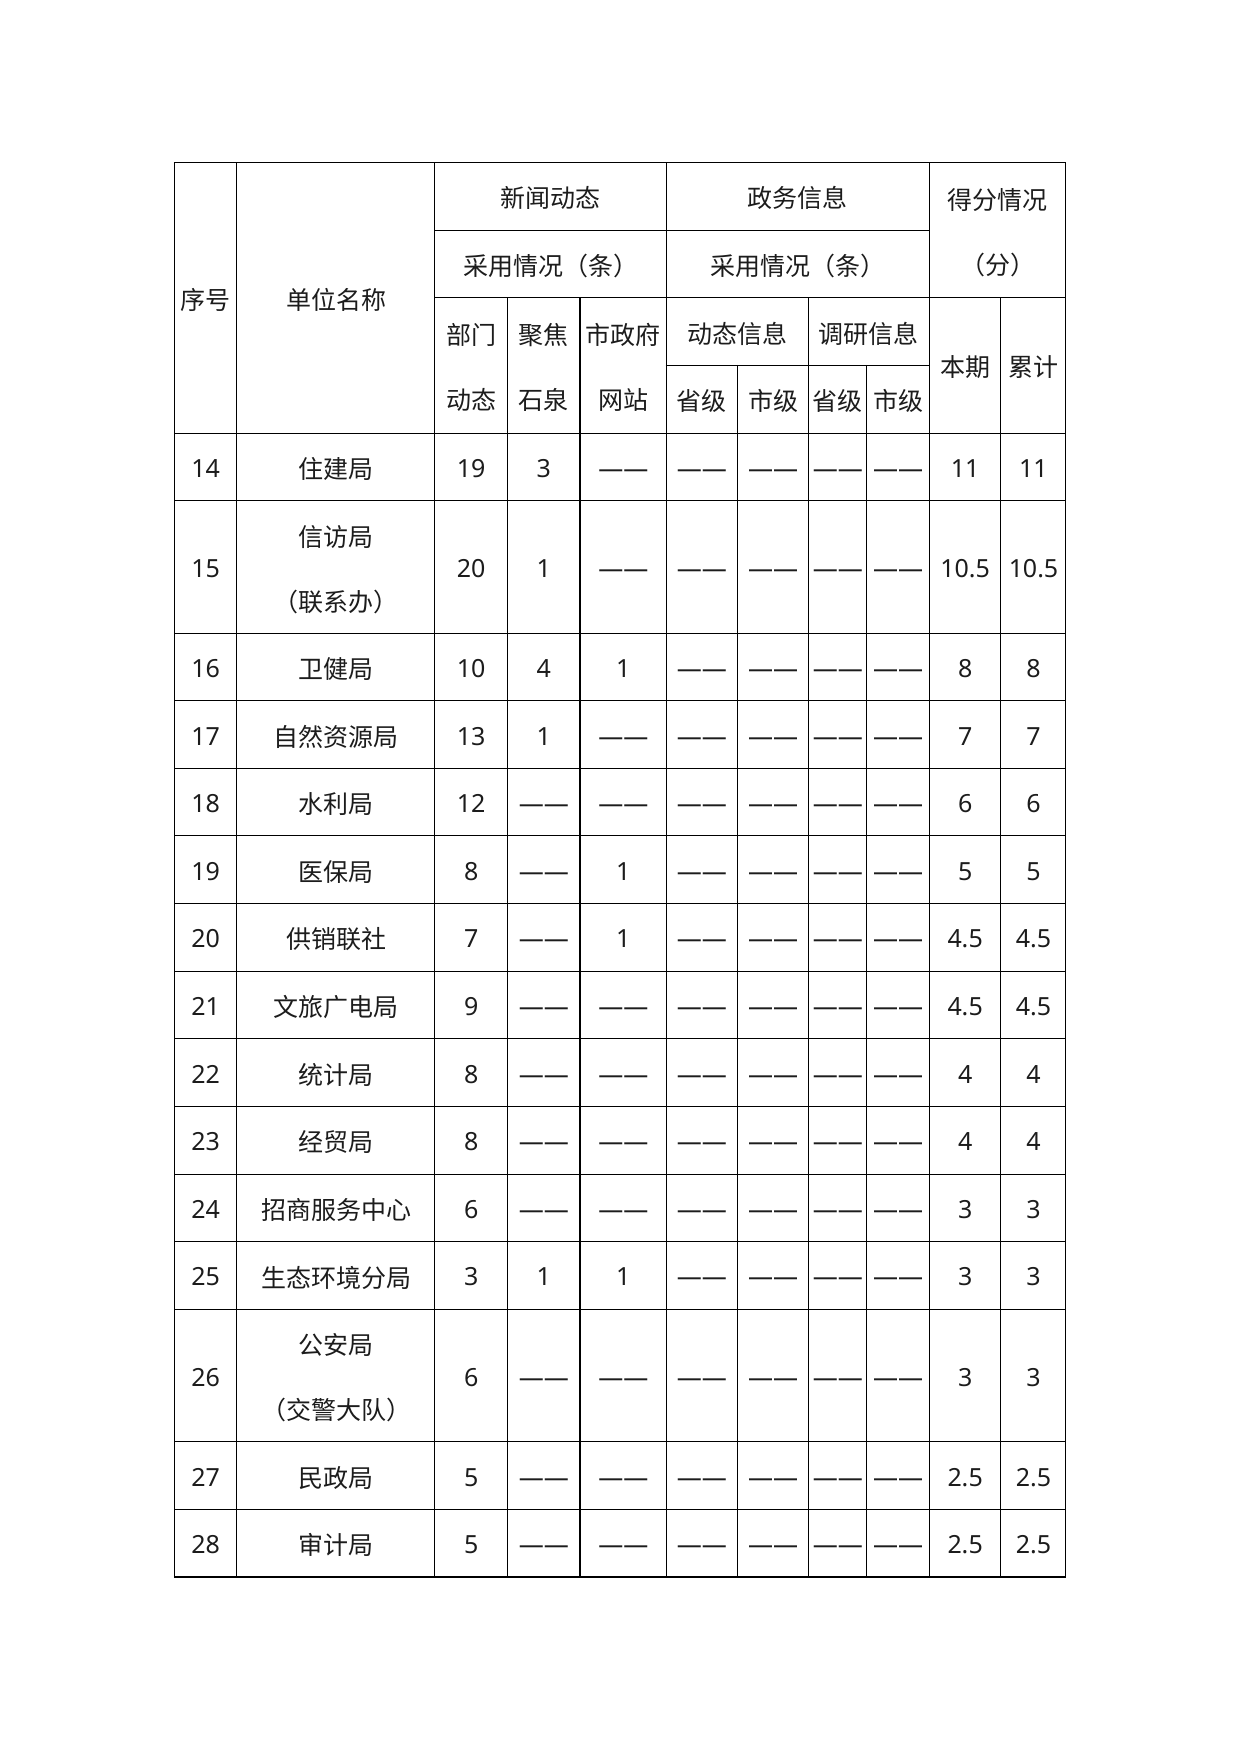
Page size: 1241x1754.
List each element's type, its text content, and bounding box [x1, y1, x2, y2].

table_header 得分情况（分） [930, 163, 1065, 297]
table_cell 3 [930, 1175, 1000, 1241]
table_cell —— [867, 701, 929, 768]
table_cell 19 [175, 836, 236, 903]
table_cell 7 [930, 701, 1000, 768]
table_cell —— [867, 501, 929, 633]
table_cell —— [867, 836, 929, 903]
table_cell —— [809, 501, 866, 633]
table_cell 1 [581, 634, 666, 700]
table_cell —— [738, 1107, 808, 1173]
table_cell —— [581, 1510, 666, 1576]
table_cell —— [667, 434, 737, 500]
table_cell —— [809, 972, 866, 1038]
table_cell —— [581, 1175, 666, 1241]
table_cell —— [738, 1175, 808, 1241]
table_cell 4 [930, 1107, 1000, 1173]
table_cell 1 [508, 501, 579, 633]
table_cell —— [667, 769, 737, 835]
table_cell —— [867, 1175, 929, 1241]
table_cell —— [738, 1442, 808, 1509]
table_cell 10.5 [930, 501, 1000, 633]
table_cell —— [581, 1310, 666, 1441]
table_cell 招商服务中心 [237, 1175, 434, 1241]
table_cell —— [867, 1242, 929, 1309]
table_cell —— [508, 1442, 579, 1509]
table_cell 6 [435, 1175, 507, 1241]
table_cell 审计局 [237, 1510, 434, 1576]
table_cell 省级 [667, 366, 737, 432]
table_cell 4 [1001, 1039, 1065, 1106]
table_cell —— [667, 501, 737, 633]
table_cell 28 [175, 1510, 236, 1576]
table_cell 1 [581, 836, 666, 903]
table_cell —— [867, 904, 929, 971]
table_header 新闻动态 [435, 163, 666, 229]
table_cell 1 [581, 1242, 666, 1309]
table_cell —— [809, 434, 866, 500]
table_cell 10.5 [1001, 501, 1065, 633]
table_cell 7 [1001, 701, 1065, 768]
table_cell 16 [175, 634, 236, 700]
table_cell 4 [930, 1039, 1000, 1106]
table_cell 医保局 [237, 836, 434, 903]
table_cell 27 [175, 1442, 236, 1509]
table_cell 20 [435, 501, 507, 633]
table_cell 3 [1001, 1242, 1065, 1309]
table_cell —— [809, 701, 866, 768]
table_cell —— [508, 769, 579, 835]
table_cell 7 [435, 904, 507, 971]
table_cell —— [809, 1310, 866, 1441]
table_cell 5 [930, 836, 1000, 903]
table_cell 24 [175, 1175, 236, 1241]
table_cell 市政府网站 [581, 298, 666, 432]
table_cell 11 [930, 434, 1000, 500]
table_cell —— [667, 1107, 737, 1173]
table_cell —— [508, 904, 579, 971]
table_cell 23 [175, 1107, 236, 1173]
table_cell 2.5 [1001, 1442, 1065, 1509]
table_cell 10 [435, 634, 507, 700]
table_cell 4 [508, 634, 579, 700]
table_cell 5 [1001, 836, 1065, 903]
table_cell 文旅广电局 [237, 972, 434, 1038]
table_cell 市级 [738, 366, 808, 432]
table_cell —— [508, 1039, 579, 1106]
table_cell —— [738, 634, 808, 700]
table_cell —— [581, 1442, 666, 1509]
table_cell 6 [930, 769, 1000, 835]
table_header 政务信息 [667, 163, 929, 229]
table_cell —— [667, 1310, 737, 1441]
table_cell 民政局 [237, 1442, 434, 1509]
table_cell 生态环境分局 [237, 1242, 434, 1309]
table_cell 21 [175, 972, 236, 1038]
table_cell 6 [435, 1310, 507, 1441]
table_cell 6 [1001, 769, 1065, 835]
table_cell 8 [435, 1039, 507, 1106]
table_cell —— [508, 1175, 579, 1241]
table_cell —— [667, 634, 737, 700]
table_cell —— [738, 701, 808, 768]
table_cell —— [738, 501, 808, 633]
table_cell 4.5 [930, 904, 1000, 971]
table_cell 25 [175, 1242, 236, 1309]
table_cell 2.5 [1001, 1510, 1065, 1576]
table_cell 8 [930, 634, 1000, 700]
table_cell —— [667, 1242, 737, 1309]
table_cell 经贸局 [237, 1107, 434, 1173]
table_cell 本期 [930, 298, 1000, 432]
table_cell 18 [175, 769, 236, 835]
table_cell 20 [175, 904, 236, 971]
table_cell 1 [508, 701, 579, 768]
table_cell 4.5 [1001, 972, 1065, 1038]
table_cell 19 [435, 434, 507, 500]
table_cell —— [581, 769, 666, 835]
table_cell 自然资源局 [237, 701, 434, 768]
table_cell —— [508, 1310, 579, 1441]
table_cell 聚焦 石泉 [508, 298, 579, 432]
table_cell 14 [175, 434, 236, 500]
table_cell 5 [435, 1510, 507, 1576]
table_cell —— [667, 1510, 737, 1576]
table_cell —— [867, 769, 929, 835]
table_cell 采用情况（条） [435, 231, 666, 297]
table_cell —— [667, 1039, 737, 1106]
table_cell 卫健局 [237, 634, 434, 700]
table_cell —— [581, 701, 666, 768]
table_cell —— [667, 972, 737, 1038]
table_cell 省级 [809, 366, 866, 432]
table_cell 动态信息 [667, 298, 808, 365]
table_cell 累计 [1001, 298, 1065, 432]
table_cell —— [581, 434, 666, 500]
table_cell —— [738, 1242, 808, 1309]
table_cell 8 [1001, 634, 1065, 700]
table_cell 1 [508, 1242, 579, 1309]
table_cell 9 [435, 972, 507, 1038]
table_cell —— [508, 1107, 579, 1173]
table_cell 15 [175, 501, 236, 633]
table_cell —— [867, 1107, 929, 1173]
table_cell 3 [435, 1242, 507, 1309]
table_cell —— [738, 1510, 808, 1576]
table_cell —— [738, 434, 808, 500]
table_cell 信访局 （联系办） [237, 501, 434, 633]
table_cell —— [867, 434, 929, 500]
table_cell 部门动态 [435, 298, 507, 432]
table_cell —— [738, 769, 808, 835]
table_cell 17 [175, 701, 236, 768]
table_cell —— [667, 1442, 737, 1509]
table_cell 2.5 [930, 1442, 1000, 1509]
table_cell —— [867, 1510, 929, 1576]
table_cell 4.5 [930, 972, 1000, 1038]
table_cell —— [867, 1310, 929, 1441]
table_header 单位名称 [237, 163, 434, 432]
table_cell —— [581, 1107, 666, 1173]
table_cell 统计局 [237, 1039, 434, 1106]
table_cell 3 [930, 1242, 1000, 1309]
table_cell 4 [1001, 1107, 1065, 1173]
table_cell 3 [508, 434, 579, 500]
table_cell 水利局 [237, 769, 434, 835]
table_cell —— [809, 634, 866, 700]
table_cell 8 [435, 1107, 507, 1173]
table_cell —— [508, 972, 579, 1038]
table_cell —— [809, 1107, 866, 1173]
table_cell —— [508, 1510, 579, 1576]
table_cell 采用情况（条） [667, 231, 929, 297]
table_cell —— [867, 634, 929, 700]
table_cell 13 [435, 701, 507, 768]
table_cell —— [867, 1442, 929, 1509]
table_cell 11 [1001, 434, 1065, 500]
table_cell 住建局 [237, 434, 434, 500]
table_cell —— [809, 904, 866, 971]
table_cell 3 [1001, 1175, 1065, 1241]
table_cell —— [867, 1039, 929, 1106]
table_cell —— [667, 1175, 737, 1241]
table_cell 12 [435, 769, 507, 835]
table_cell —— [867, 972, 929, 1038]
table_cell 4.5 [1001, 904, 1065, 971]
table_cell 26 [175, 1310, 236, 1441]
table_header 序号 [175, 163, 236, 432]
table_cell 调研信息 [809, 298, 929, 365]
table_cell —— [738, 836, 808, 903]
table_cell 5 [435, 1442, 507, 1509]
table_cell —— [667, 701, 737, 768]
table_cell 3 [1001, 1310, 1065, 1441]
table_cell 8 [435, 836, 507, 903]
table_cell —— [738, 972, 808, 1038]
table_cell —— [508, 836, 579, 903]
table_cell 2.5 [930, 1510, 1000, 1576]
table_cell —— [809, 769, 866, 835]
table_cell 供销联社 [237, 904, 434, 971]
table_cell —— [809, 1510, 866, 1576]
table_cell —— [738, 1310, 808, 1441]
table_cell —— [809, 1242, 866, 1309]
table_cell —— [809, 1039, 866, 1106]
table_cell 22 [175, 1039, 236, 1106]
table_cell —— [809, 1442, 866, 1509]
table_cell 1 [581, 904, 666, 971]
table_cell —— [738, 904, 808, 971]
table_cell —— [581, 972, 666, 1038]
table_cell —— [581, 501, 666, 633]
table_cell —— [667, 904, 737, 971]
table_cell —— [809, 1175, 866, 1241]
table_cell 3 [930, 1310, 1000, 1441]
table_cell —— [667, 836, 737, 903]
table_cell 公安局 （交警大队） [237, 1310, 434, 1441]
table_cell —— [738, 1039, 808, 1106]
table_cell —— [809, 836, 866, 903]
table_cell —— [581, 1039, 666, 1106]
table_cell 市级 [867, 366, 929, 432]
